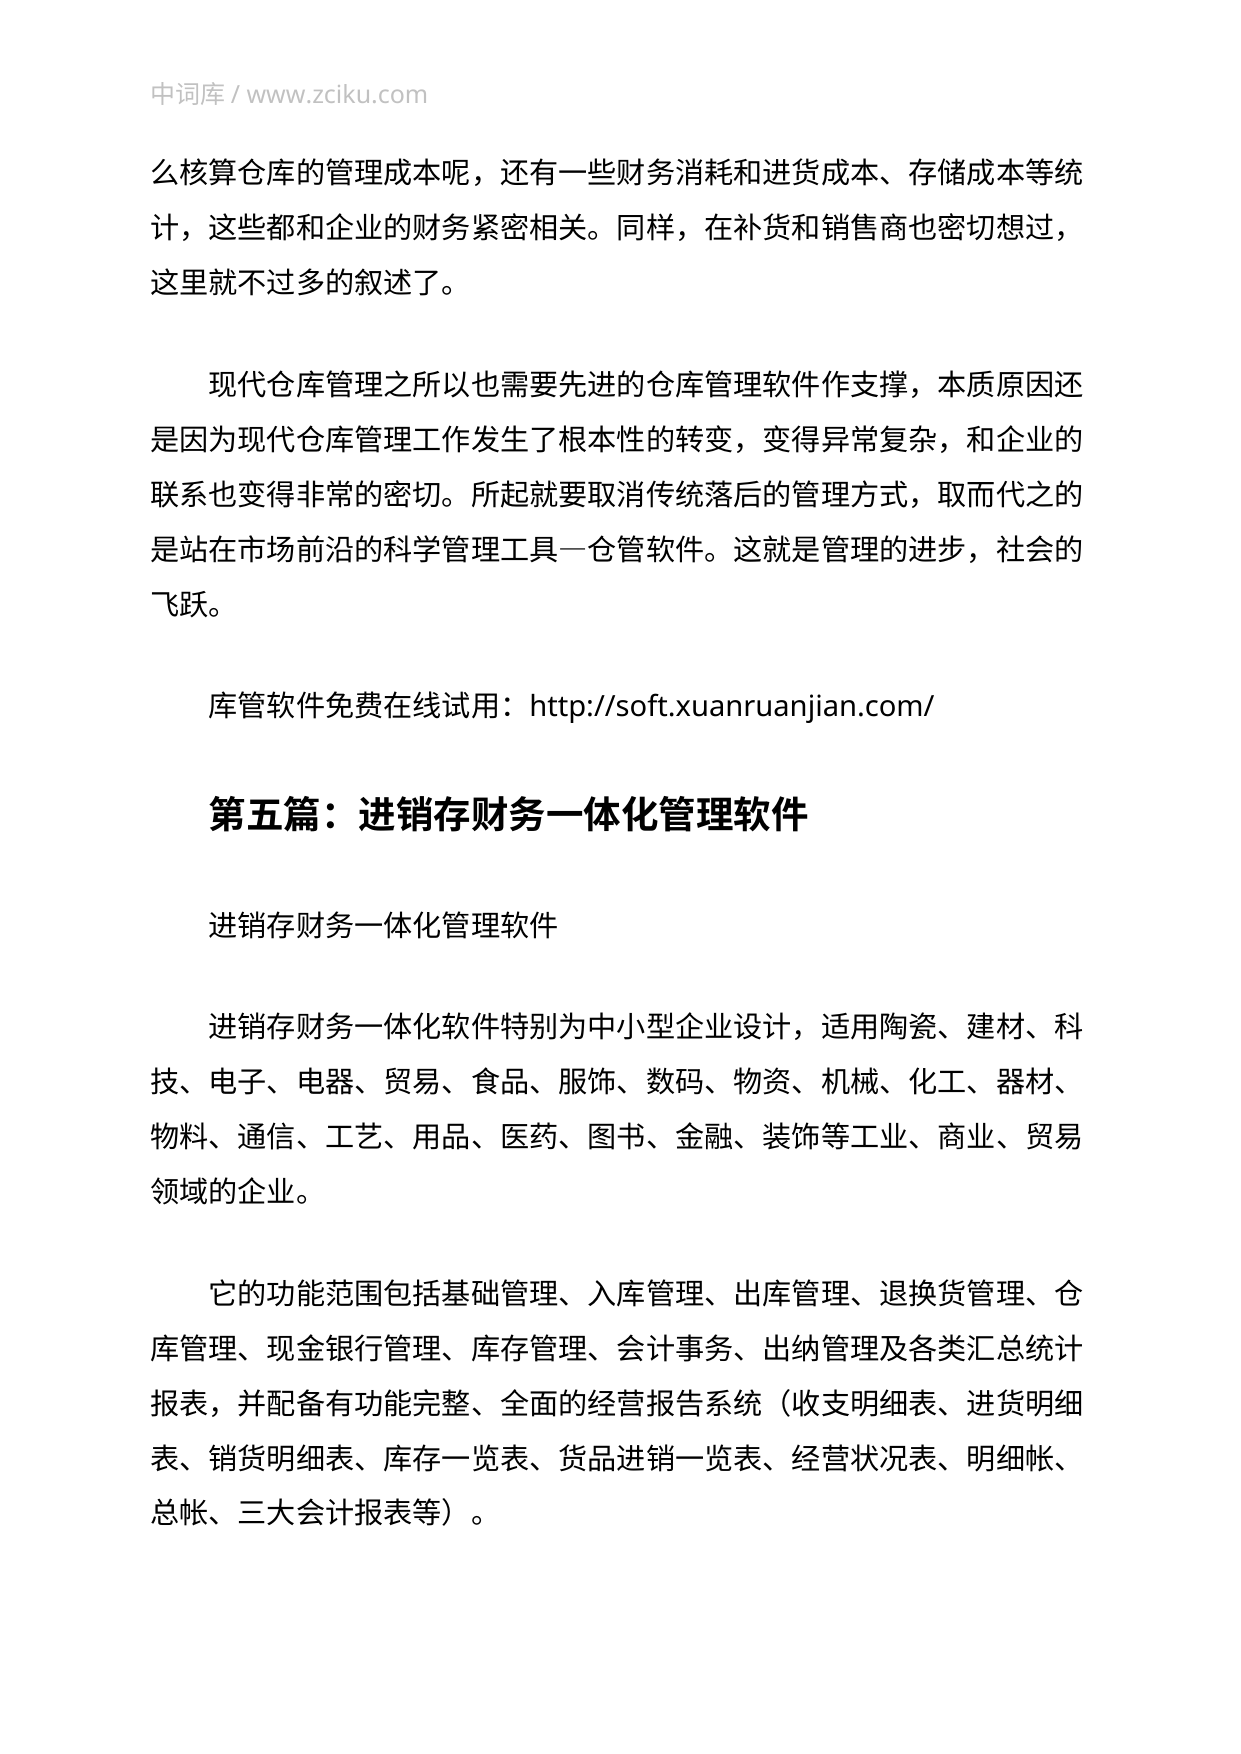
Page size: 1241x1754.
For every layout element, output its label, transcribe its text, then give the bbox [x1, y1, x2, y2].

text 现代仓库管理之所以也需要先进的仓库管理软件作支撑，本质原因还是因为现代仓库管理工作发生了根本性的转变，变得异常复杂，和企业的联系也变得非常的密切。所起就要取消传统落后的管理方式，取而代之的是站在市场前沿的科学管理工具—仓管软件。这就是管理的进步，社会的飞跃。 [150, 362, 1090, 623]
text 进销存财务一体化管理软件 [150, 902, 1090, 944]
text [150, 150, 1090, 302]
text 第五篇：进销存财务一体化管理软件 [150, 785, 1090, 839]
text 进销存财务一体化软件特别为中小型企业设计，适用陶瓷、建材、科技、电子、电器、贸易、食品、服饰、数码、物资、机械、化工、器材、物料、通信、工艺、用品、医药、图书、金融、装饰等工业、商业、贸易领域的企业。 [150, 1004, 1090, 1211]
text 它的功能范围包括基础管理、入库管理、出库管理、退换货管理、仓库管理、现金银行管理、库存管理、会计事务、出纳管理及各类汇总统计报表，并配备有功能完整、全面的经营报告系统（收支明细表、进货明细表、销货明细表、库存一览表、货品进销一览表、经营状况表、明细帐、总帐、三大会计报表等）。 [150, 1271, 1090, 1532]
text 库管软件免费在线试用：http://soft.xuanruanjian.com/ [150, 683, 1090, 725]
